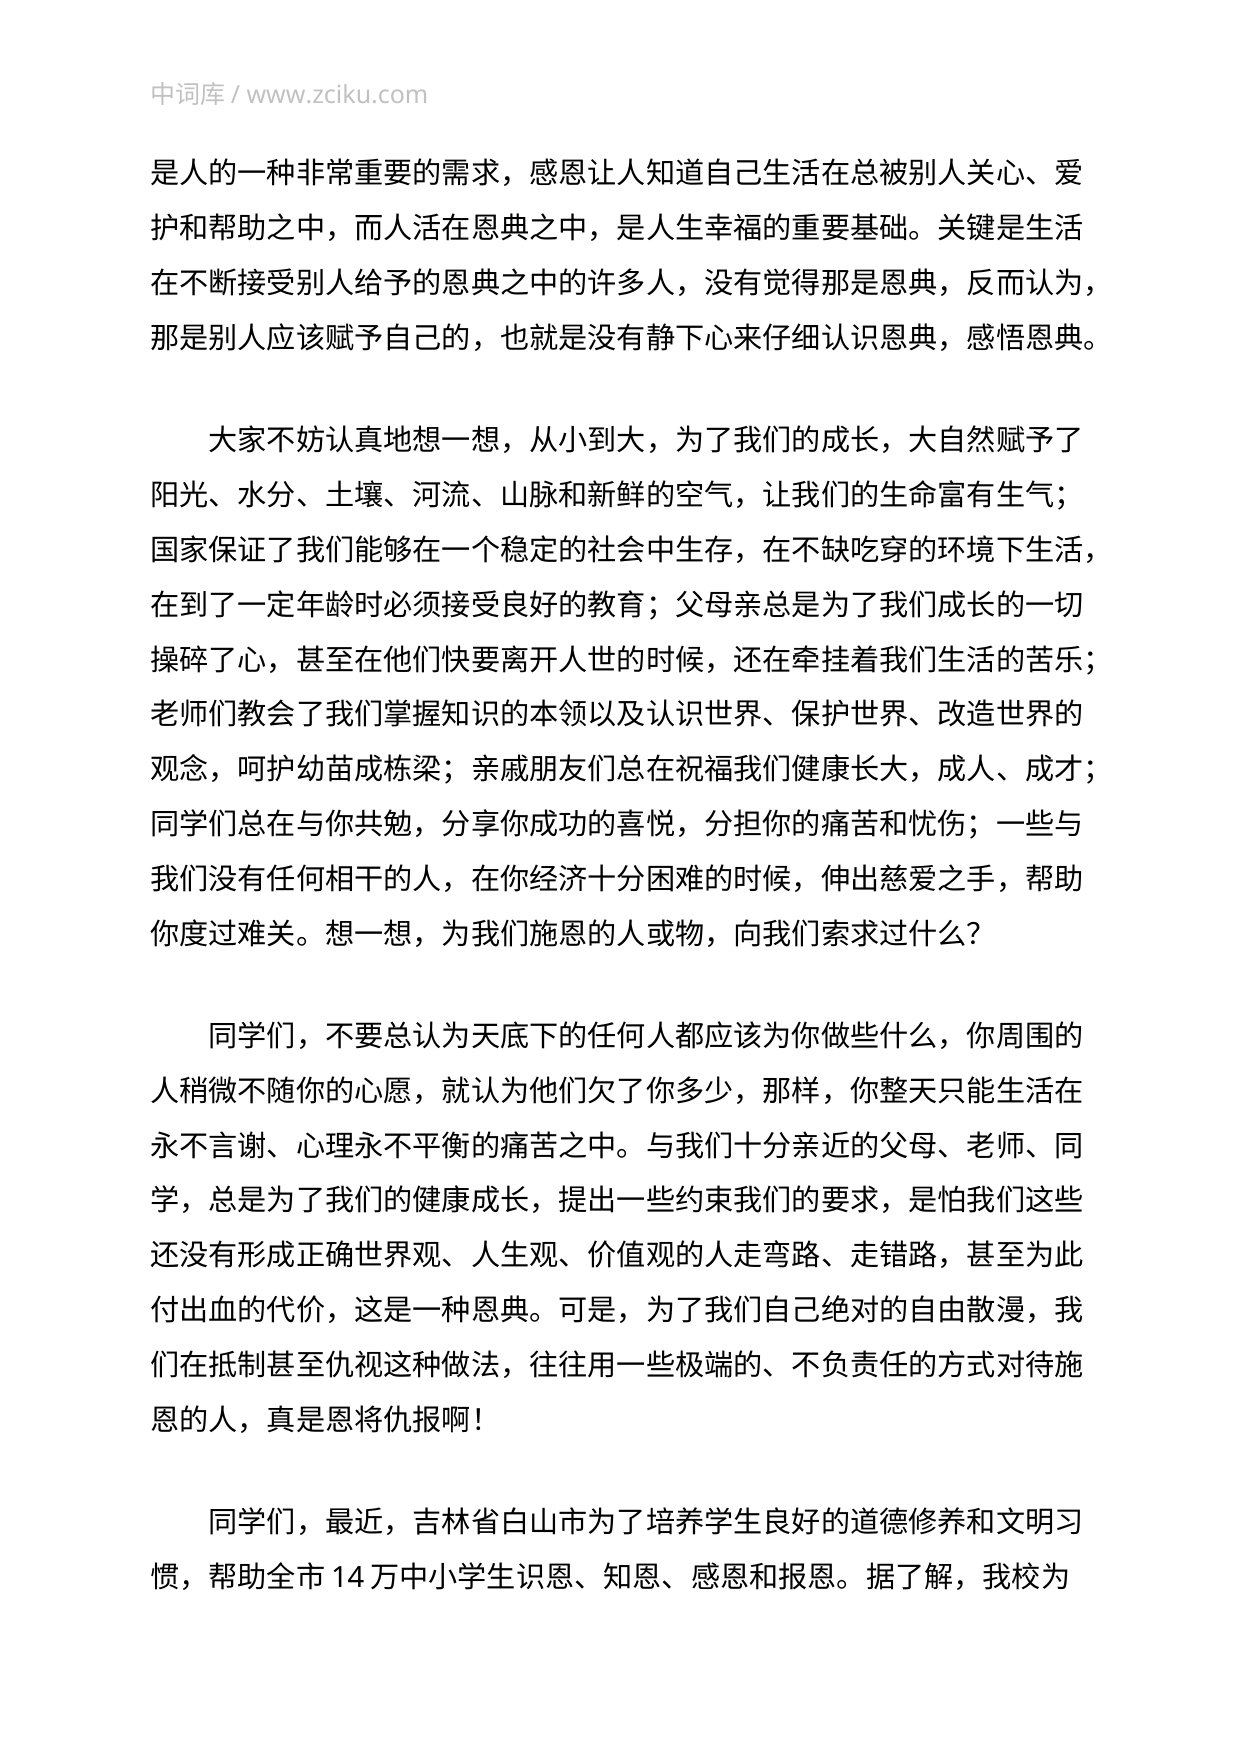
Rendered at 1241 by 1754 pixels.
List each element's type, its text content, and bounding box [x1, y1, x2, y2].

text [150, 150, 1090, 357]
text 大家不妨认真地想一想，从小到大，为了我们的成长，大自然赋予了阳光、水分、土壤、河流、山脉和新鲜的空气，让我们的生命富有生气；国家保证了我们能够在一个稳定的社会中生存，在不缺吃穿的环境下生活，在到了一定年龄时必须接受良好的教育；父母亲总是为了我们成长的一切操碎了心，甚至在他们快要离开人世的时候，还在牵挂着我们生活的苦乐；老师们教会了我们掌握知识的本领以及认识世界、保护世界、改造世界的观念，呵护幼苗成栋梁；亲戚朋友们总在祝福我们健康长大，成人、成才；同学们总在与你共勉，分享你成功的喜悦，分担你的痛苦和忧伤；一些与我们没有任何相干的人，在你经济十分困难的时候，伸出慈爱之手，帮助你度过难关。想一想，为我们施恩的人或物，向我们索求过什么？ [150, 416, 1090, 953]
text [150, 1498, 1090, 1596]
text 同学们，不要总认为天底下的任何人都应该为你做些什么，你周围的人稍微不随你的心愿，就认为他们欠了你多少，那样，你整天只能生活在永不言谢、心理永不平衡的痛苦之中。与我们十分亲近的父母、老师、同学，总是为了我们的健康成长，提出一些约束我们的要求，是怕我们这些还没有形成正确世界观、人生观、价值观的人走弯路、走错路，甚至为此付出血的代价，这是一种恩典。可是，为了我们自己绝对的自由散漫，我们在抵制甚至仇视这种做法，往往用一些极端的、不负责任的方式对待施恩的人，真是恩将仇报啊！ [150, 1012, 1090, 1439]
